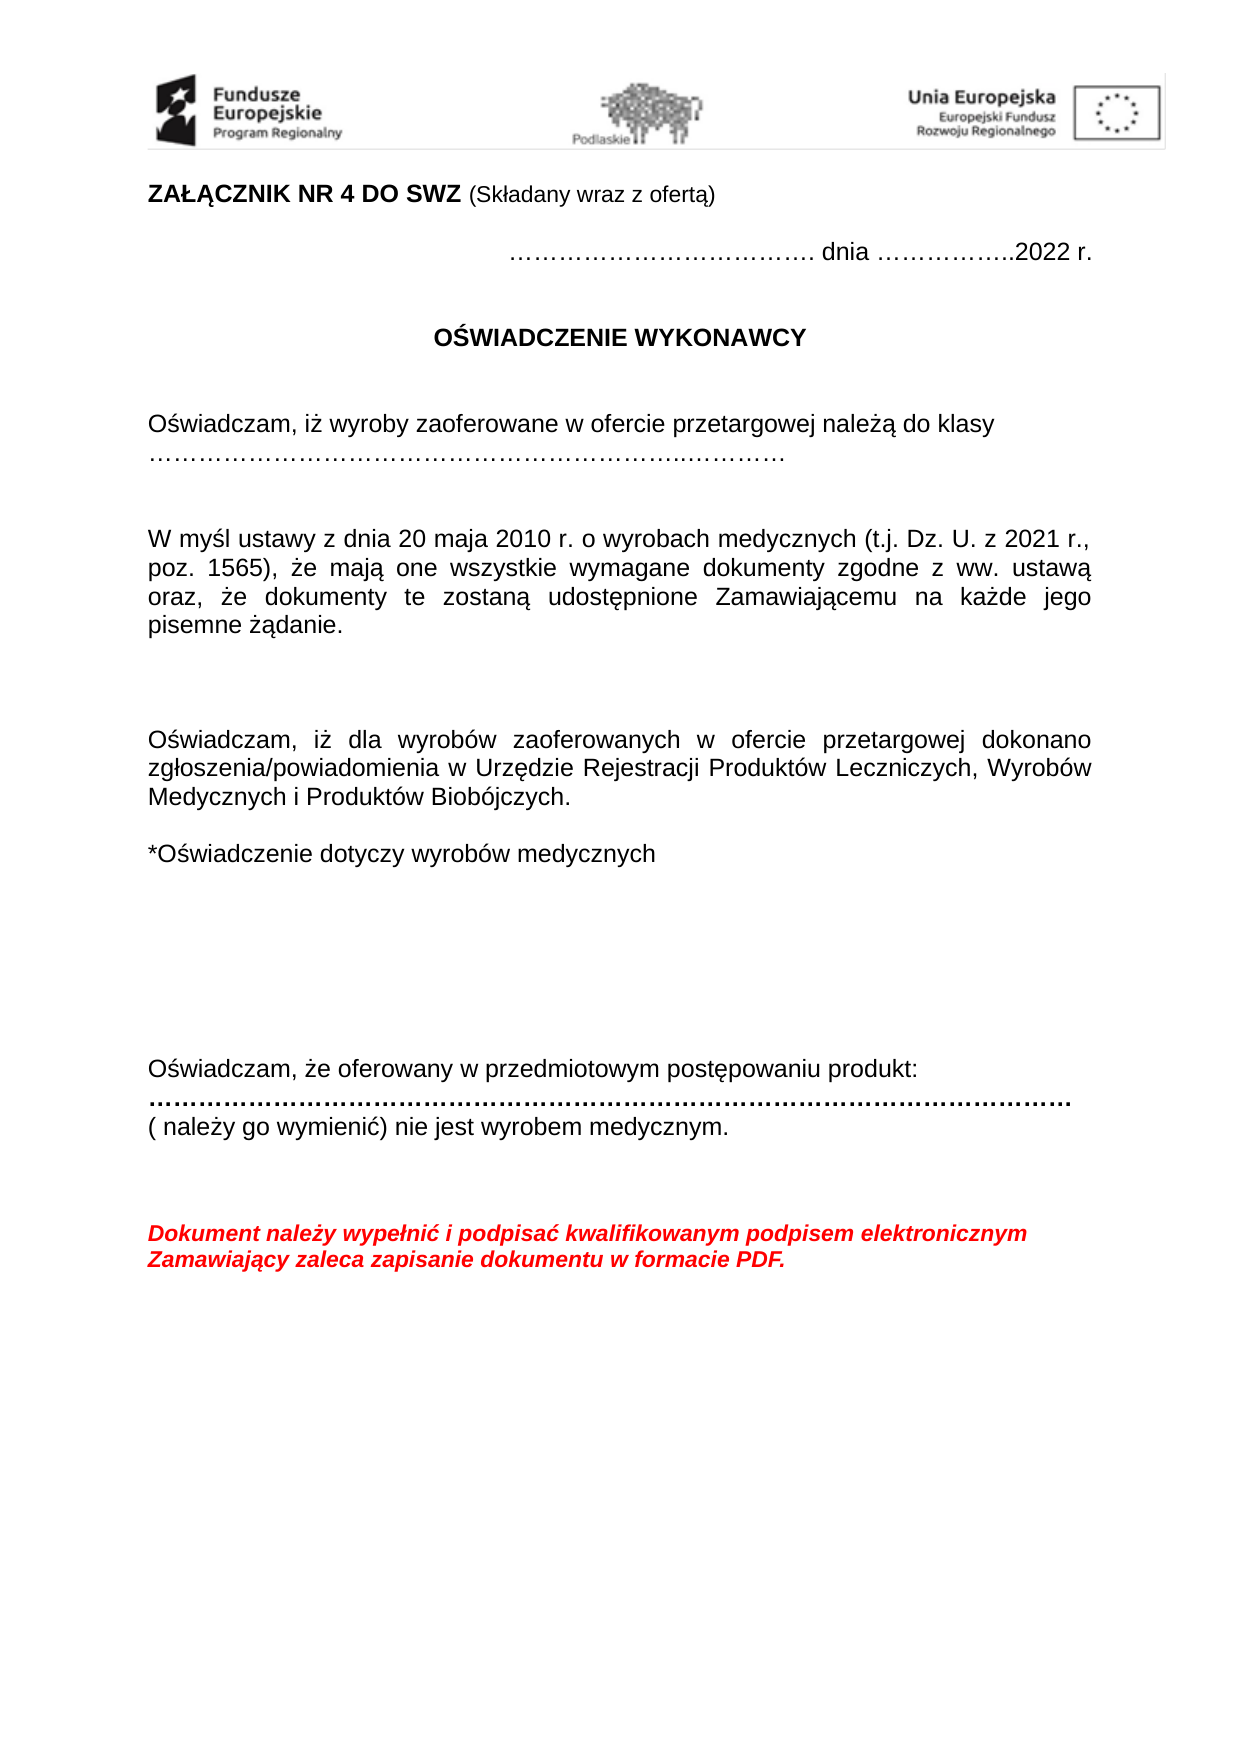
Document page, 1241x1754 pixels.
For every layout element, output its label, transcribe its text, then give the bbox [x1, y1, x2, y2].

text Oświadczam, iż wyroby zaoferowane w ofercie przetargowej należą do klasy ………………………………………………………..………… [148, 409, 1093, 467]
text W myśl ustawy z dnia 20 maja 2010 r. o wyrobach medycznych (t.j. Dz. U. z 2021 r., poz. 1565), że mają one wszystkie wymagane dokumenty zgodne z ww. ustawą oraz, że dokumenty te zostaną udostępnione Zamawiającemu na każde jego pisemne żądanie. [148, 524, 1093, 639]
text *Oświadczenie dotyczy wyrobów medycznych [148, 839, 1093, 868]
text Zamawiający zaleca zapisanie dokumentu w formacie PDF. [148, 1246, 1093, 1272]
text ( należy go wymienić) nie jest wyrobem medycznym. [148, 1112, 1093, 1141]
text Dokument należy wypełnić i podpisać kwalifikowanym podpisem elektronicznym [148, 1219, 1093, 1246]
text Oświadczam, iż dla wyrobów zaoferowanych w ofercie przetargowej dokonano zgłoszenia/powiadomienia w Urzędzie Rejestracji Produktów Leczniczych, Wyrobów Medycznych i Produktów Biobójczych. [148, 724, 1093, 811]
picture [147, 73, 1167, 151]
text Oświadczam, że oferowany w przedmiotowym postępowaniu produkt: [148, 1054, 1093, 1083]
text ZAŁĄCZNIK NR 4 DO SWZ (Składany wraz z ofertą) [148, 179, 1093, 208]
text OŚWIADCZENIE WYKONAWCY [148, 323, 1093, 352]
text ………………………………………………………………………………………………… [148, 1083, 1093, 1112]
text ………………………………. dnia ……………..2022 r. [148, 237, 1093, 265]
